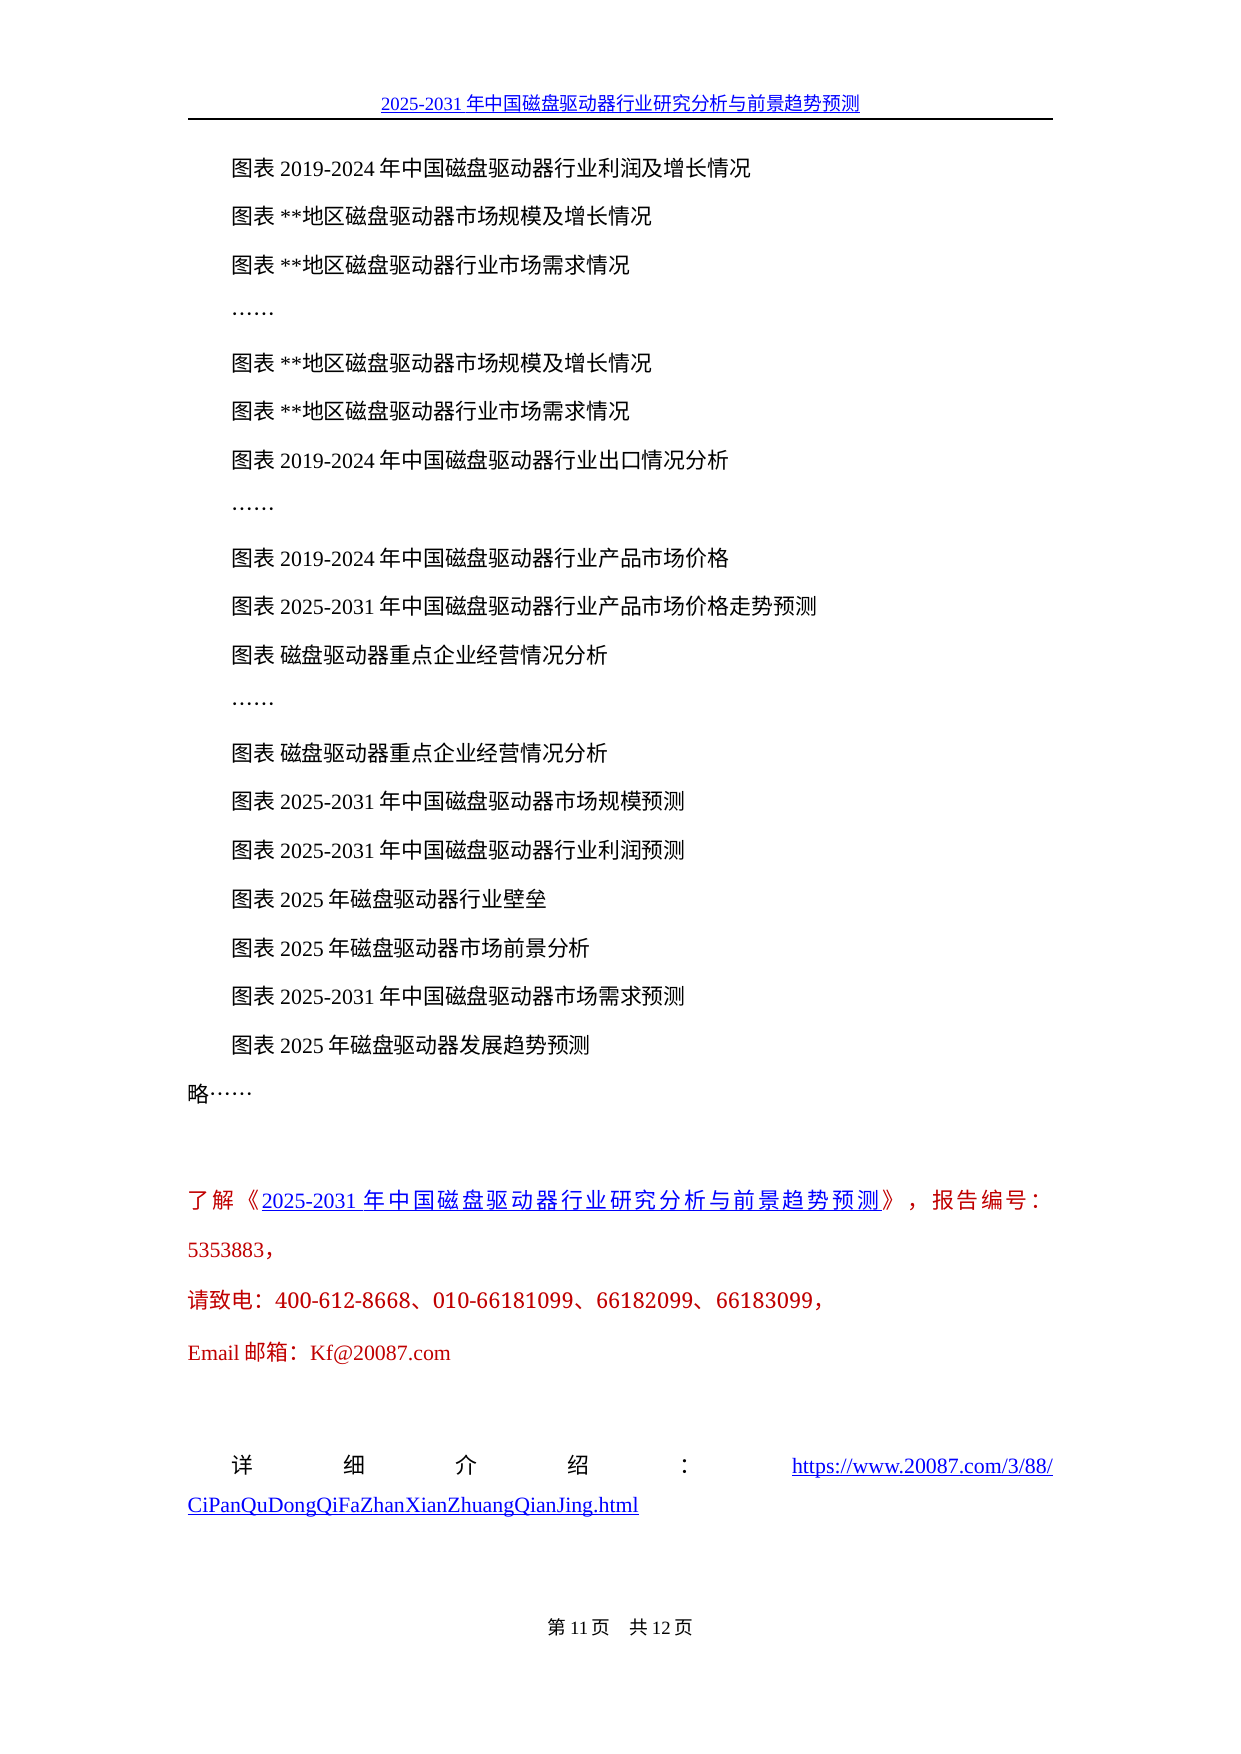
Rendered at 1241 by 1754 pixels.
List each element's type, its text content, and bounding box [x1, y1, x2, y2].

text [187, 150, 1053, 1109]
text Email邮箱：Kf@20087.com [187, 1335, 1053, 1367]
text 了解《2025-2031年中国磁盘驱动器行业研究分析与前景趋势预测》，报告编号：5353883， [187, 1183, 1053, 1264]
text 详细介绍：https://www.20087.com/3/88/CiPanQuDongQiFaZhanXianZhuangQianJing.html [187, 1448, 1053, 1521]
text 请致电：400-612-8668、010-66181099、66182099、66183099， [187, 1283, 1053, 1316]
